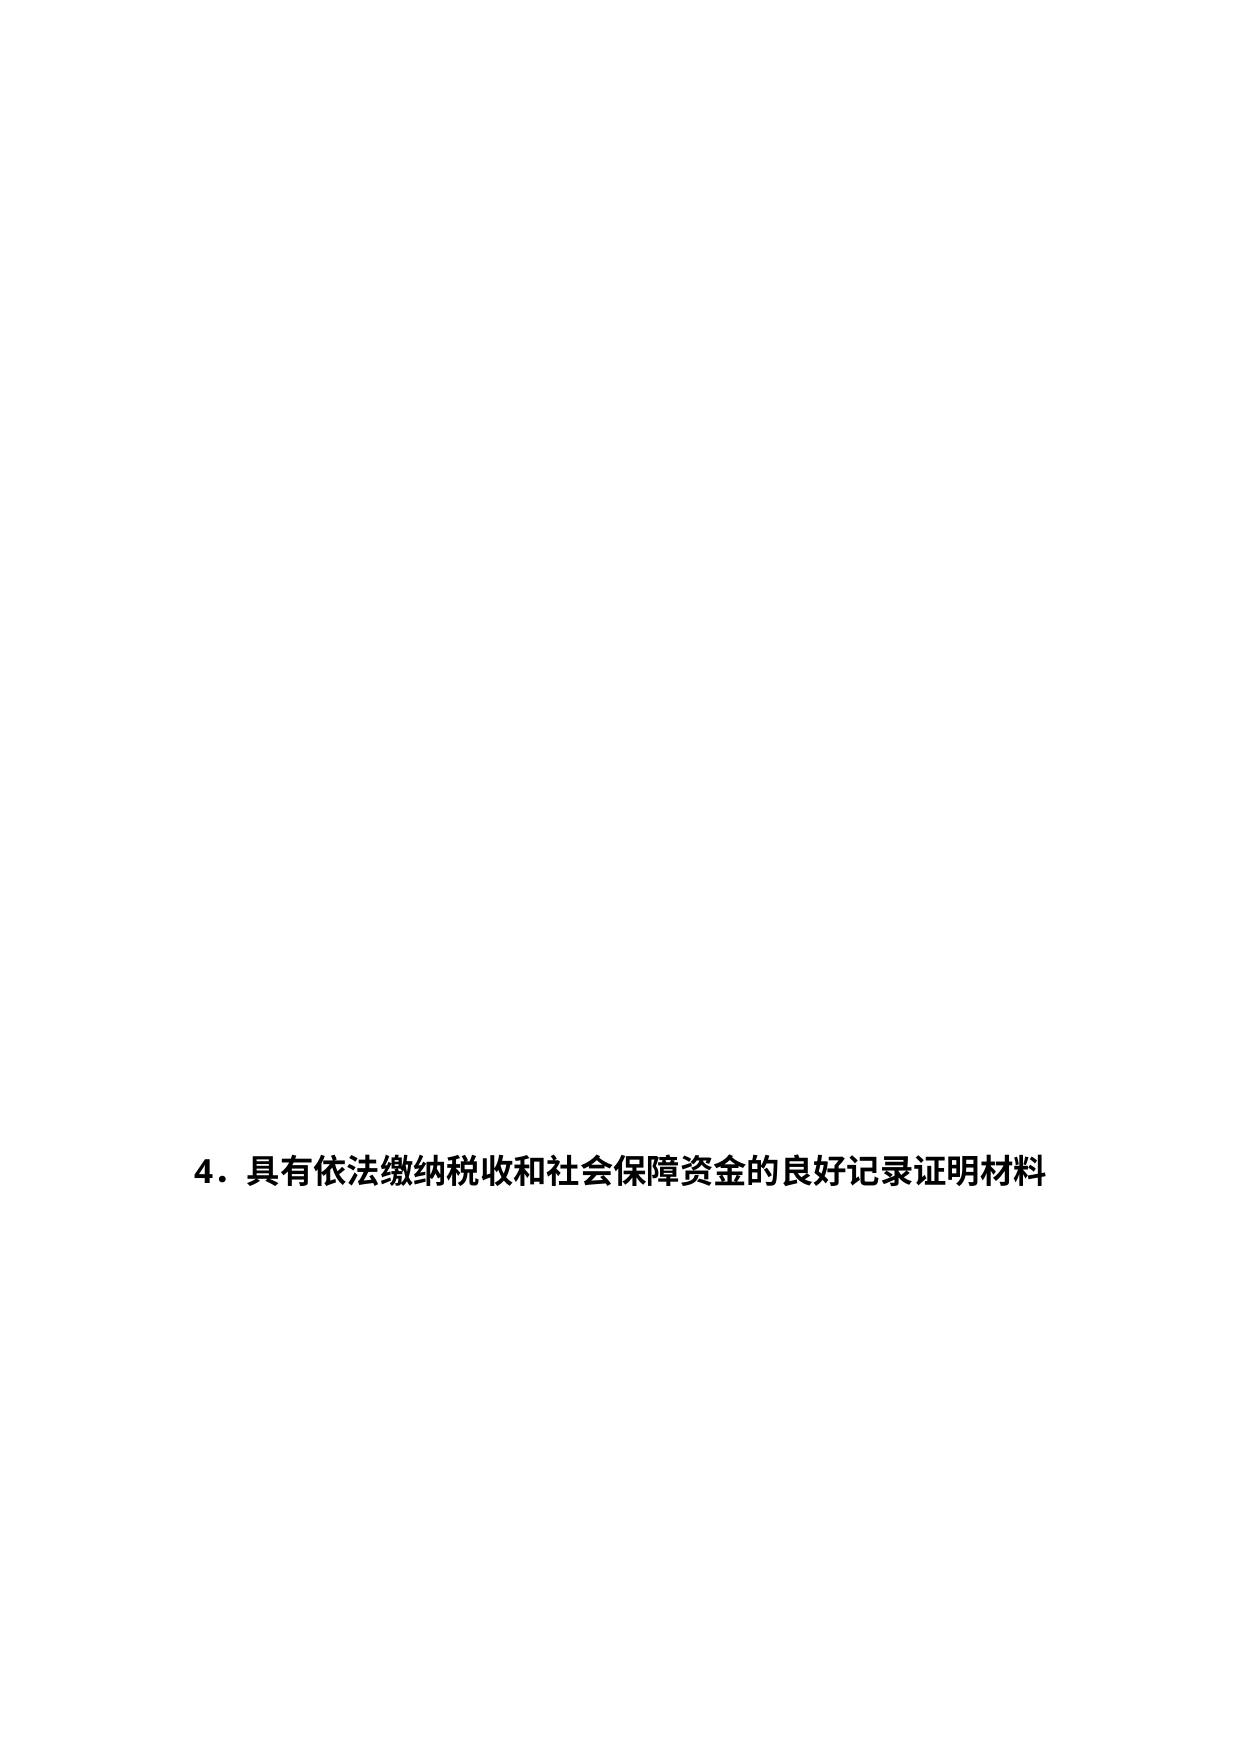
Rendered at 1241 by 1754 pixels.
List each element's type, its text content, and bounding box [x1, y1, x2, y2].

list 具有依法缴纳税收和社会保障资金的良好记录证明材料 [187, 1137, 1053, 1202]
